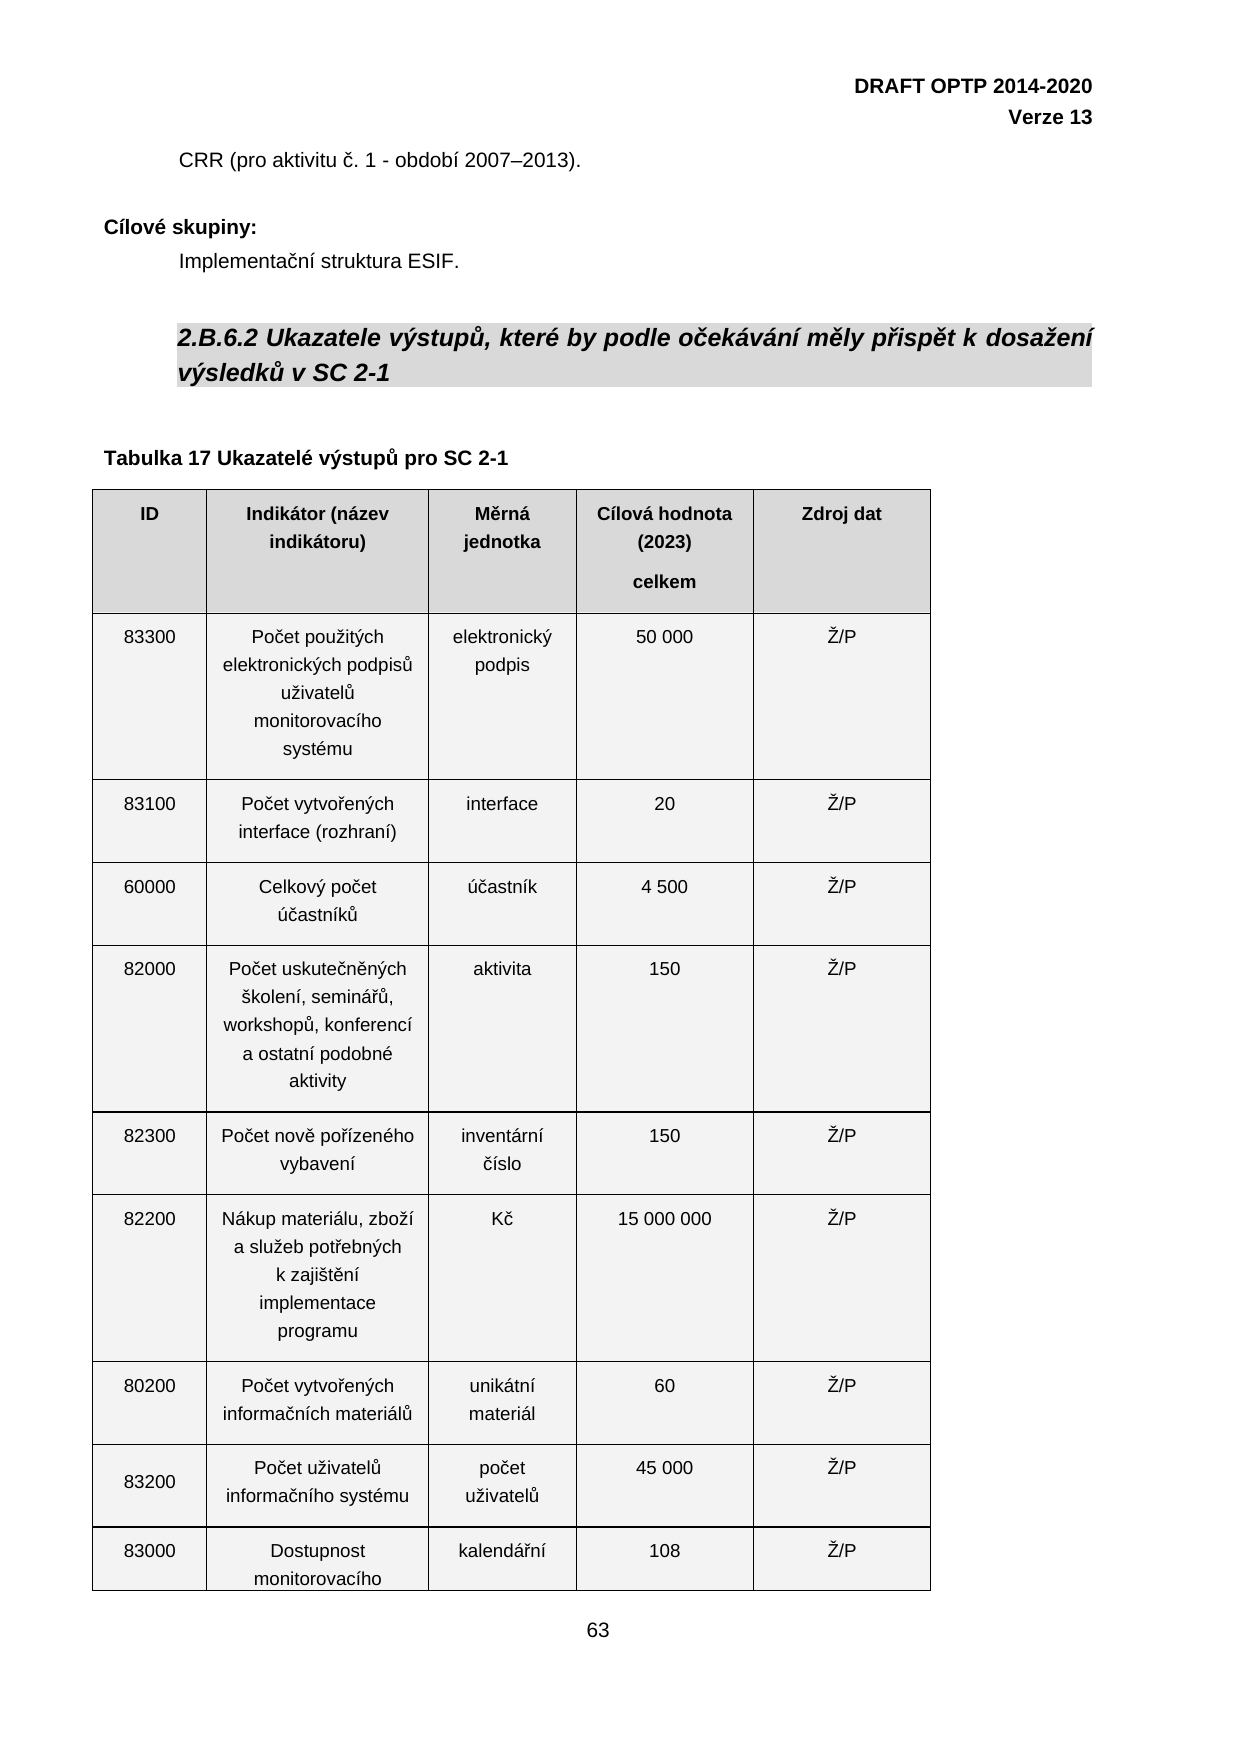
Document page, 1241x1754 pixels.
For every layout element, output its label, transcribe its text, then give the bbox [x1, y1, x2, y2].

table_cell Ž/P [754, 780, 930, 862]
table_cell Počet vytvořených interface (rozhraní) [207, 780, 428, 862]
table_cell 60000 [93, 863, 206, 945]
table_cell 83100 [93, 780, 206, 862]
table_cell Kč [429, 1195, 576, 1361]
table_cell Celkový počet účastníků [207, 863, 428, 945]
text Cílové skupiny: [103, 215, 1092, 239]
table_cell počet uživatelů [429, 1445, 576, 1526]
table_cell Počet nově pořízeného vybavení [207, 1113, 428, 1194]
table_cell účastník [429, 863, 576, 945]
table_cell 15 000 000 [577, 1195, 753, 1361]
table_cell 150 [577, 946, 753, 1111]
table_cell Ž/P [754, 1113, 930, 1194]
table_cell 82300 [93, 1113, 206, 1194]
table_cell 50 000 [577, 614, 753, 779]
table_header Měrná jednotka [429, 490, 576, 612]
table_header Indikátor (název indikátoru) [207, 490, 428, 612]
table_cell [207, 1528, 428, 1589]
table_cell 83300 [93, 614, 206, 779]
table_cell Ž/P [754, 1445, 930, 1526]
table_cell 45 000 [577, 1445, 753, 1526]
table_cell unikátní materiál [429, 1362, 576, 1444]
table_header Zdroj dat [754, 490, 930, 612]
table_cell Nákup materiálu, zboží a služeb potřebných k zajištění implementace programu [207, 1195, 428, 1361]
table_cell Ž/P [754, 1195, 930, 1361]
table_cell Ž/P [754, 1528, 930, 1589]
table_cell 82200 [93, 1195, 206, 1361]
text 2.B.6.2 Ukazatele výstupů, které by podle očekávání měly přispět k dosažení výsledků v SC 2-1 [177, 323, 1092, 387]
table_cell 108 [577, 1528, 753, 1589]
table_cell kalendářní měsíc [429, 1528, 576, 1589]
table_cell Ž/P [754, 946, 930, 1111]
table_cell Počet uživatelů informačního systému [207, 1445, 428, 1526]
table_cell 20 [577, 780, 753, 862]
table_cell 83200 [93, 1445, 206, 1526]
table_cell 83000 [93, 1528, 206, 1589]
table_cell interface [429, 780, 576, 862]
table_cell inventární číslo [429, 1113, 576, 1194]
table_cell 60 [577, 1362, 753, 1444]
table_cell elektronický podpis [429, 614, 576, 779]
table_cell Ž/P [754, 1362, 930, 1444]
table_cell Ž/P [754, 863, 930, 945]
table_header Cílová hodnota (2023) celkem [577, 490, 753, 612]
table_cell 150 [577, 1113, 753, 1194]
table_cell 4 500 [577, 863, 753, 945]
list CRR (pro aktivitu č. 1 - období 2007–2013). [178, 148, 1092, 172]
table_cell aktivita [429, 946, 576, 1111]
list Implementační struktura ESIF. [178, 249, 1092, 273]
table_header ID [93, 490, 206, 612]
table_cell Ž/P [754, 614, 930, 779]
table_cell 80200 [93, 1362, 206, 1444]
table_cell Počet vytvořených informačních materiálů [207, 1362, 428, 1444]
table_cell Počet použitých elektronických podpisů uživatelů monitorovacího systému [207, 614, 428, 779]
text Tabulka 17 Ukazatelé výstupů pro SC 2-1 [103, 446, 1092, 469]
table_cell 82000 [93, 946, 206, 1111]
table_cell Počet uskutečněných školení, seminářů, workshopů, konferencí a ostatní podobné aktivity [207, 946, 428, 1111]
